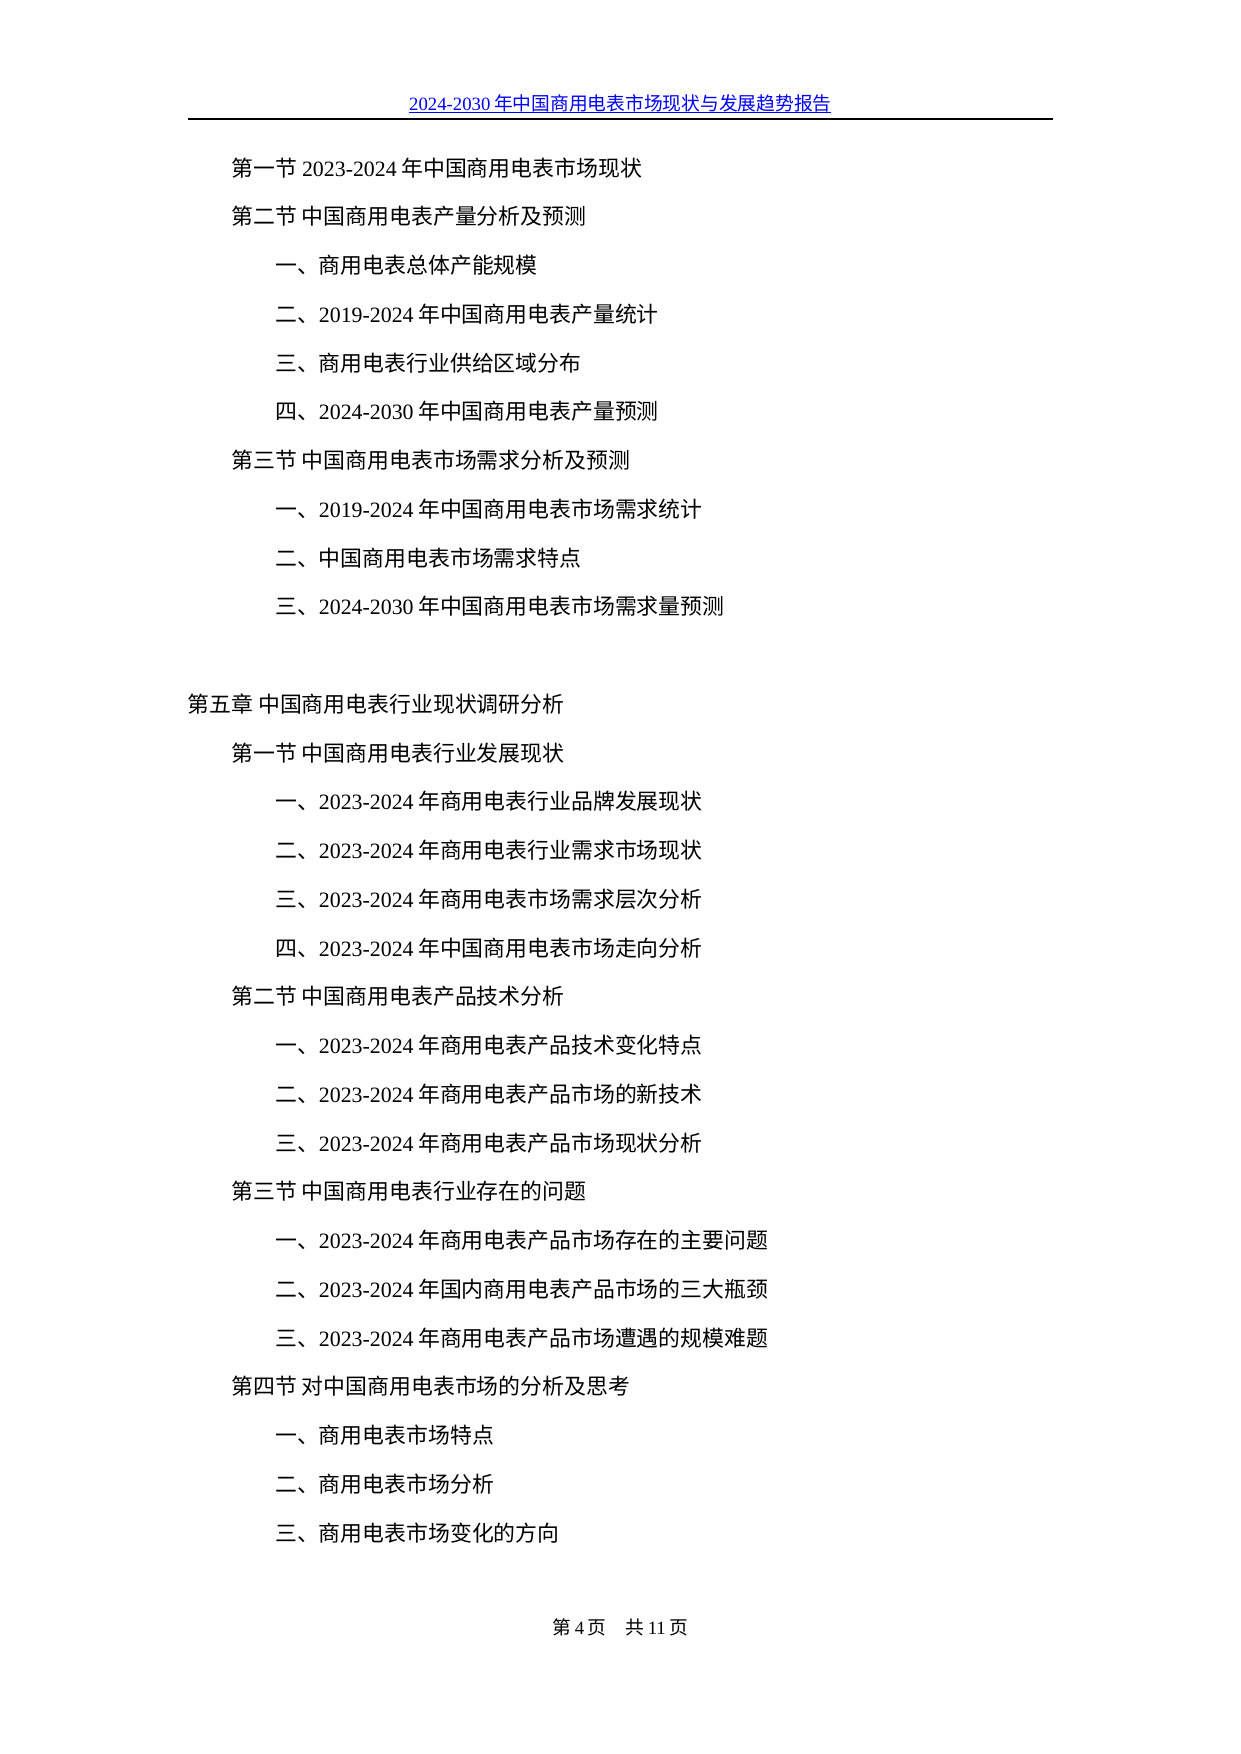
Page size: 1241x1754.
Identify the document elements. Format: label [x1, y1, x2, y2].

text [187, 150, 1053, 1548]
